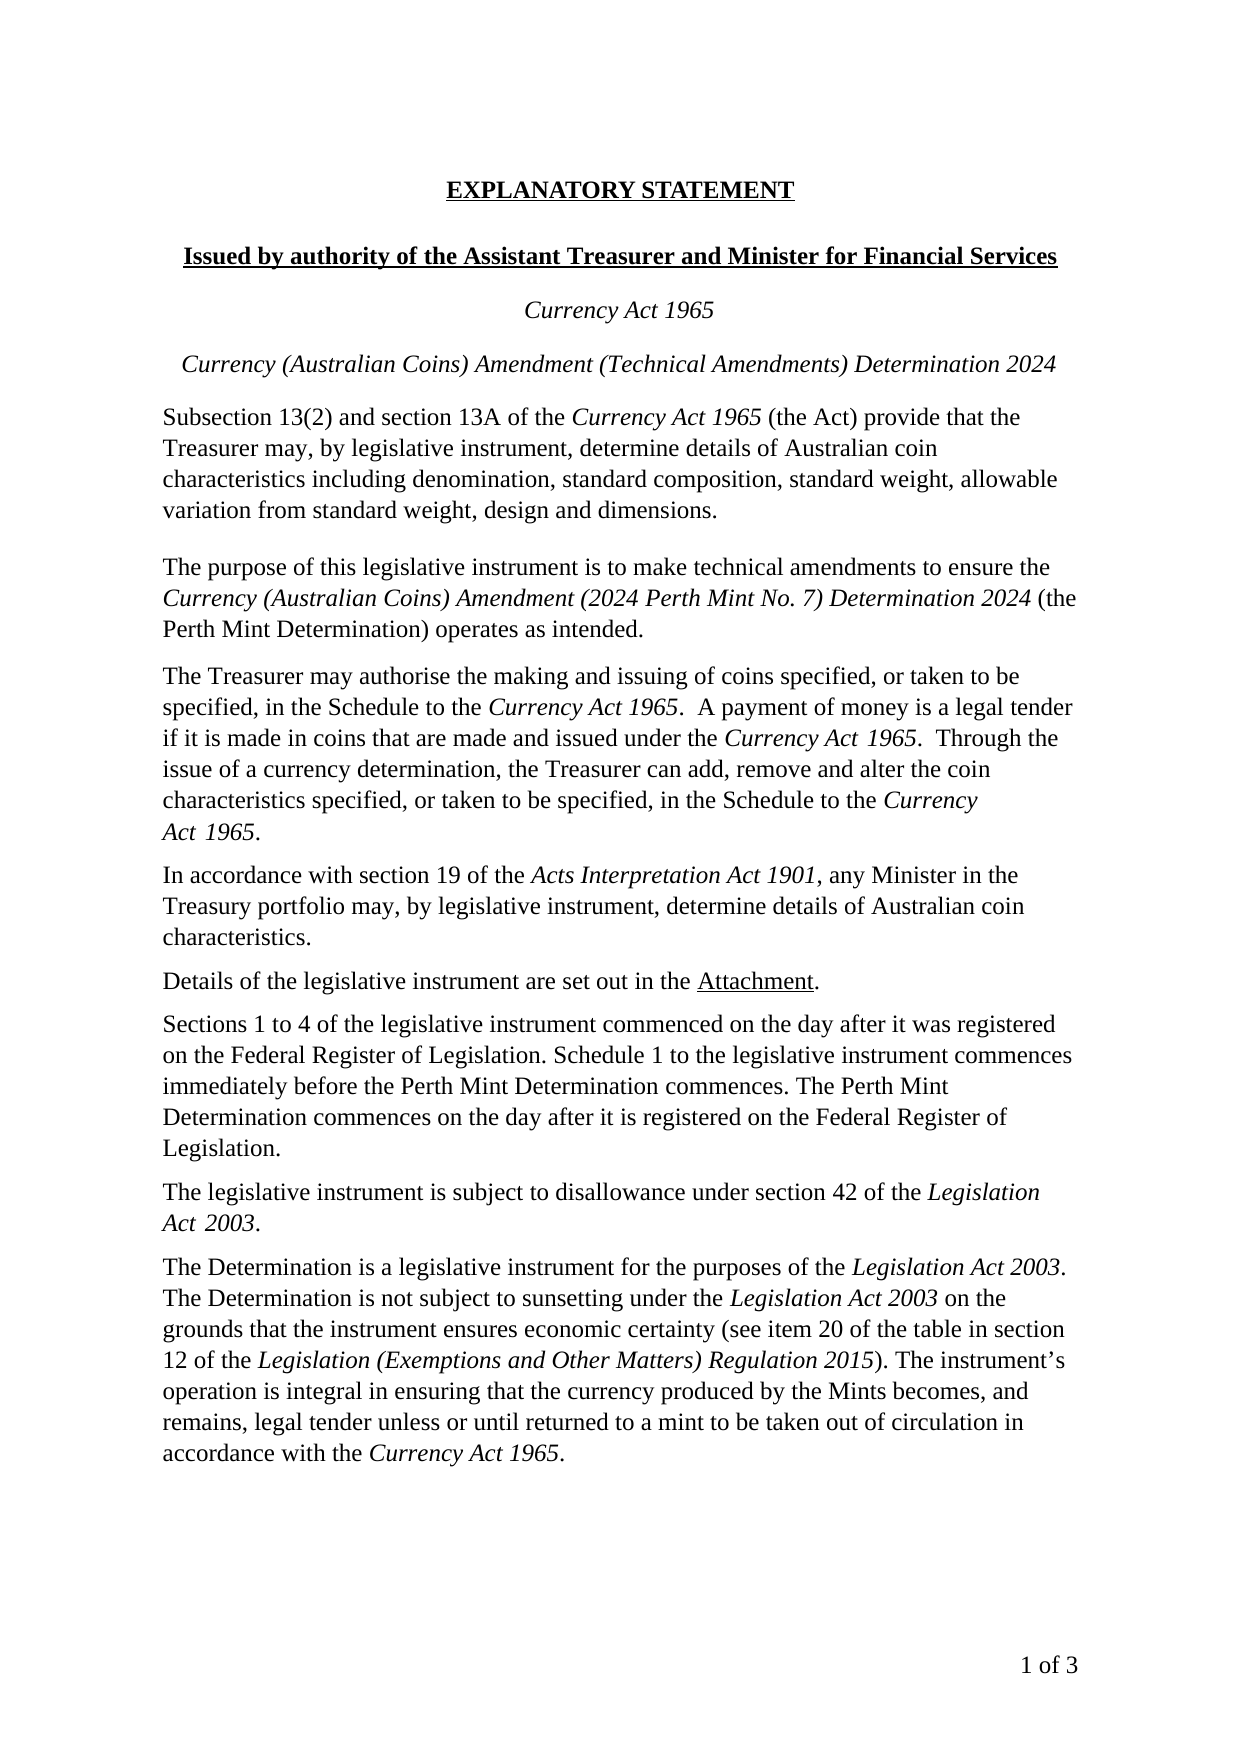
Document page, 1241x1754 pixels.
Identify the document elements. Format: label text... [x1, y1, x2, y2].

text Currency Act 1965 [162, 295, 1078, 324]
text Sections 1 to 4 of the legislative instrument commenced on the day after it was registered on the Federal Register of Legislation. Schedule 1 to the legislative instrument commences immediately before the Perth Mint Determination commences. The Perth Mint Determination commences on the day after it is registered on the Federal Register of Legislation. [162, 1009, 1078, 1162]
text Details of the legislative instrument are set out in the Attachment. [162, 966, 1078, 994]
text The Determination is a legislative instrument for the purposes of the Legislation Act 2003. The Determination is not subject to sunsetting under the Legislation Act 2003 on the grounds that the instrument ensures economic certainty (see item 20 of the table in section 12 of the Legislation (Exemptions and Other Matters) Regulation 2015). The instrument’s operation is integral in ensuring that the currency produced by the Mints becomes, and remains, legal tender unless or until returned to a mint to be taken out of circulation in accordance with the Currency Act 1965. [162, 1252, 1078, 1467]
text Currency (Australian Coins) Amendment (Technical Amendments) Determination 2024 [162, 349, 1078, 377]
text The legislative instrument is subject to disallowance under section 42 of the Legislation Act 2003. [162, 1177, 1078, 1237]
text Subsection 13(2) and section 13A of the Currency Act 1965 (the Act) provide that the Treasurer may, by legislative instrument, determine details of Australian coin characteristics including denomination, standard composition, standard weight, allowable variation from standard weight, design and dimensions. [162, 402, 1078, 524]
text The Treasurer may authorise the making and issuing of coins specified, or taken to be specified, in the Schedule to the Currency Act 1965. A payment of money is a legal tender if it is made in coins that are made and issued under the Currency Act 1965. Through the issue of a currency determination, the Treasurer can add, remove and alter the coin characteristics specified, or taken to be specified, in the Schedule to the Currency Act 1965. [162, 661, 1078, 845]
subtitle Issued by authority of [162, 241, 1078, 270]
text The purpose of this legislative instrument is to make technical amendments to ensure the Currency (Australian Coins) Amendment (2024 Perth Mint No. 7) Determination 2024 (the Perth Mint Determination) operates as intended. [162, 552, 1078, 642]
subtitle EXPLANATORY STATEMENT [162, 175, 1078, 204]
text In accordance with section 19 of the Acts Interpretation Act 1901, any Minister in the Treasury portfolio may, by legislative instrument, determine details of Australian coin characteristics. [162, 860, 1078, 951]
